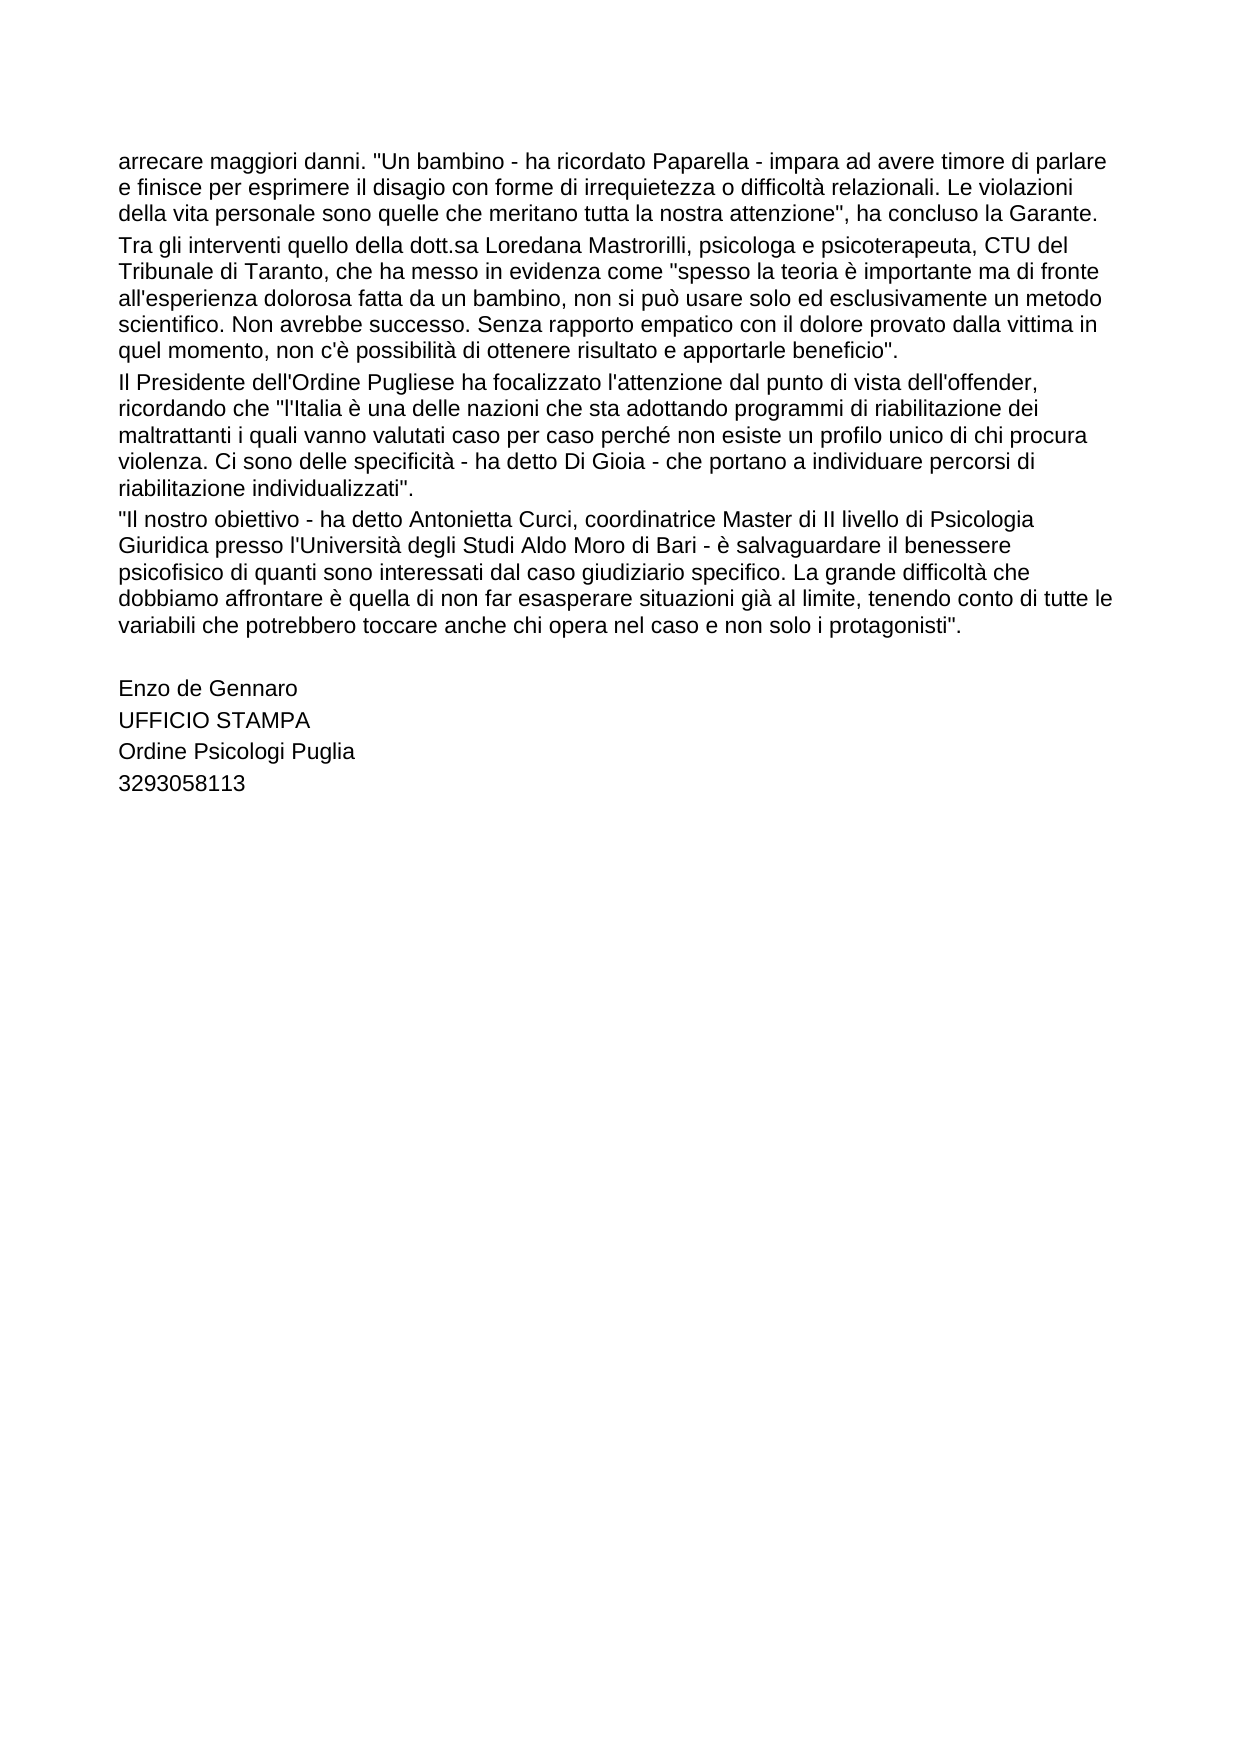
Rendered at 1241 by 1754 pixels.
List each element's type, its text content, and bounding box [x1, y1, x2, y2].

text "Il nostro obiettivo - ha detto Antonietta Curci, coordinatrice Master di II livello di Psicologia Giuridica presso l'Università degli Studi Aldo Moro di Bari - è salvaguardare il benessere psicofisico di quanti sono interessati dal caso giudiziario specifico. La grande difficoltà che dobbiamo affrontare è quella di non far esasperare situazioni già al limite, tenendo conto di tutte le variabili che potrebbero toccare anche chi opera nel caso e non solo i protagonisti". [118, 506, 1122, 638]
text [118, 148, 1122, 227]
text 3293058113 [118, 770, 1122, 796]
text Tra gli interventi quello della dott.sa Loredana Mastrorilli, psicologa e psicoterapeuta, CTU del Tribunale di Taranto, che ha messo in evidenza come "spesso la teoria è importante ma di fronte all'esperienza dolorosa fatta da un bambino, non si può usare solo ed esclusivamente un metodo scientifico. Non avrebbe successo. Senza rapporto empatico con il dolore provato dalla vittima in quel momento, non c'è possibilità di ottenere risultato e apportarle beneficio". [118, 232, 1122, 364]
text Il Presidente dell'Ordine Pugliese ha focalizzato l'attenzione dal punto di vista dell'offender, ricordando che "l'Italia è una delle nazioni che sta adottando programmi di riabilitazione dei maltrattanti i quali vanno valutati caso per caso perché non esiste un profilo unico di chi procura violenza. Ci sono delle specificità - ha detto Di Gioia - che portano a individuare percorsi di riabilitazione individualizzati". [118, 369, 1122, 501]
text Enzo de Gennaro [118, 675, 1122, 701]
text Ordine Psicologi Puglia [118, 738, 1122, 764]
text UFFICIO STAMPA [118, 707, 1122, 733]
